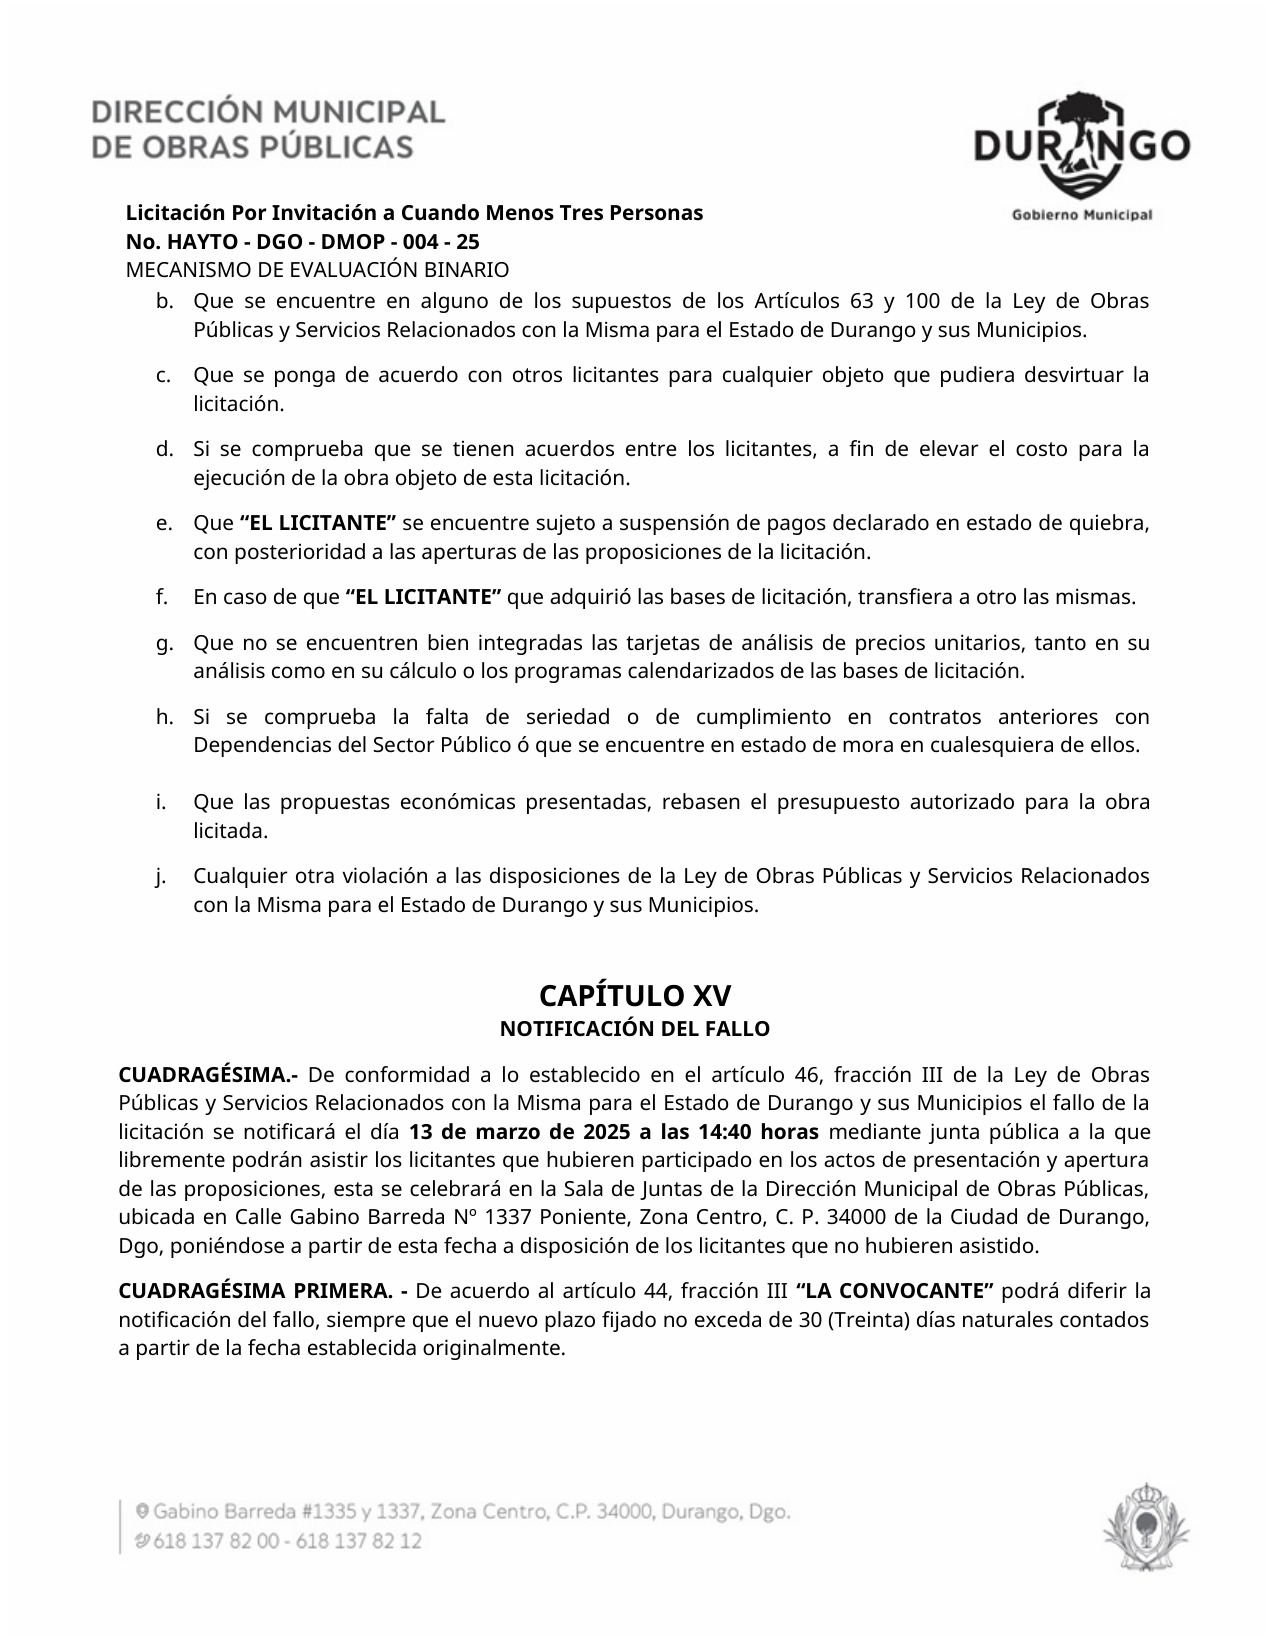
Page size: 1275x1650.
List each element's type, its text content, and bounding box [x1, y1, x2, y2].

picture [7, 5, 1269, 1635]
list Que se encuentre en alguno de los supuestos de los Artículos 63 y 100 de la Ley de Obras Públicas y Servicios Relacionados con la Misma para el Estado de Durango y sus Municipios. [156, 287, 1152, 343]
list CUADRAGÉSIMA PRIMERA. - De acuerdo al artículo 44, fracción III “LA CONVOCANTE” podrá diferir la notificación del fallo, siempre que el nuevo plazo fijado no exceda de 30 (Treinta) días naturales contados a partir de la fecha establecida originalmente. [118, 1276, 1152, 1362]
list Que se ponga de acuerdo con otros licitantes para cualquier objeto que pudiera desvirtuar la licitación. [156, 361, 1152, 417]
list Cualquier otra violación a las disposiciones de la Ley de Obras Públicas y Servicios Relacionados con la Misma para el Estado de Durango y sus Municipios. [156, 861, 1152, 918]
list En caso de que “EL LICITANTE” que adquirió las bases de licitación, transfiera a otro las mismas. [156, 582, 1152, 611]
text CUADRAGÉSIMA.- De conformidad a lo establecido en el artículo 46, fracción III de la Ley de Obras Públicas y Servicios Relacionados con la Misma para el Estado de Durango y sus Municipios el fallo de la licitación se notificará el día 13 de marzo de 2025 a las 14:40 horas mediante junta pública a la que libremente podrán asistir los licitantes que hubieren participado en los actos de presentación y apertura de las proposiciones, esta se celebrará en la Sala de Juntas de la Dirección Municipal de Obras Públicas, ubicada en Calle Gabino Barreda Nº 1337 Poniente, Zona Centro, C. P. 34000 de la Ciudad de Durango, Dgo, poniéndose a partir de esta fecha a disposición de los licitantes que no hubieren asistido. [118, 1060, 1152, 1259]
text NOTIFICACIÓN DEL FALLO [118, 1014, 1152, 1043]
list Si se comprueba la falta de seriedad o de cumplimiento en contratos anteriores con Dependencias del Sector Público ó que se encuentre en estado de mora en cualesquiera de ellos. [156, 702, 1152, 759]
list Que las propuestas económicas presentadas, rebasen el presupuesto autorizado para la obra licitada. [156, 787, 1152, 844]
list Que no se encuentren bien integradas las tarjetas de análisis de precios unitarios, tanto en su análisis como en su cálculo o los programas calendarizados de las bases de licitación. [156, 628, 1152, 685]
list Si se comprueba que se tienen acuerdos entre los licitantes, a fin de elevar el costo para la ejecución de la obra objeto de esta licitación. [156, 434, 1152, 491]
list Que “EL LICITANTE” se encuentre sujeto a suspensión de pagos declarado en estado de quiebra, con posterioridad a las aperturas de las proposiciones de la licitación. [156, 508, 1152, 565]
text CAPÍTULO XV [118, 975, 1152, 1014]
